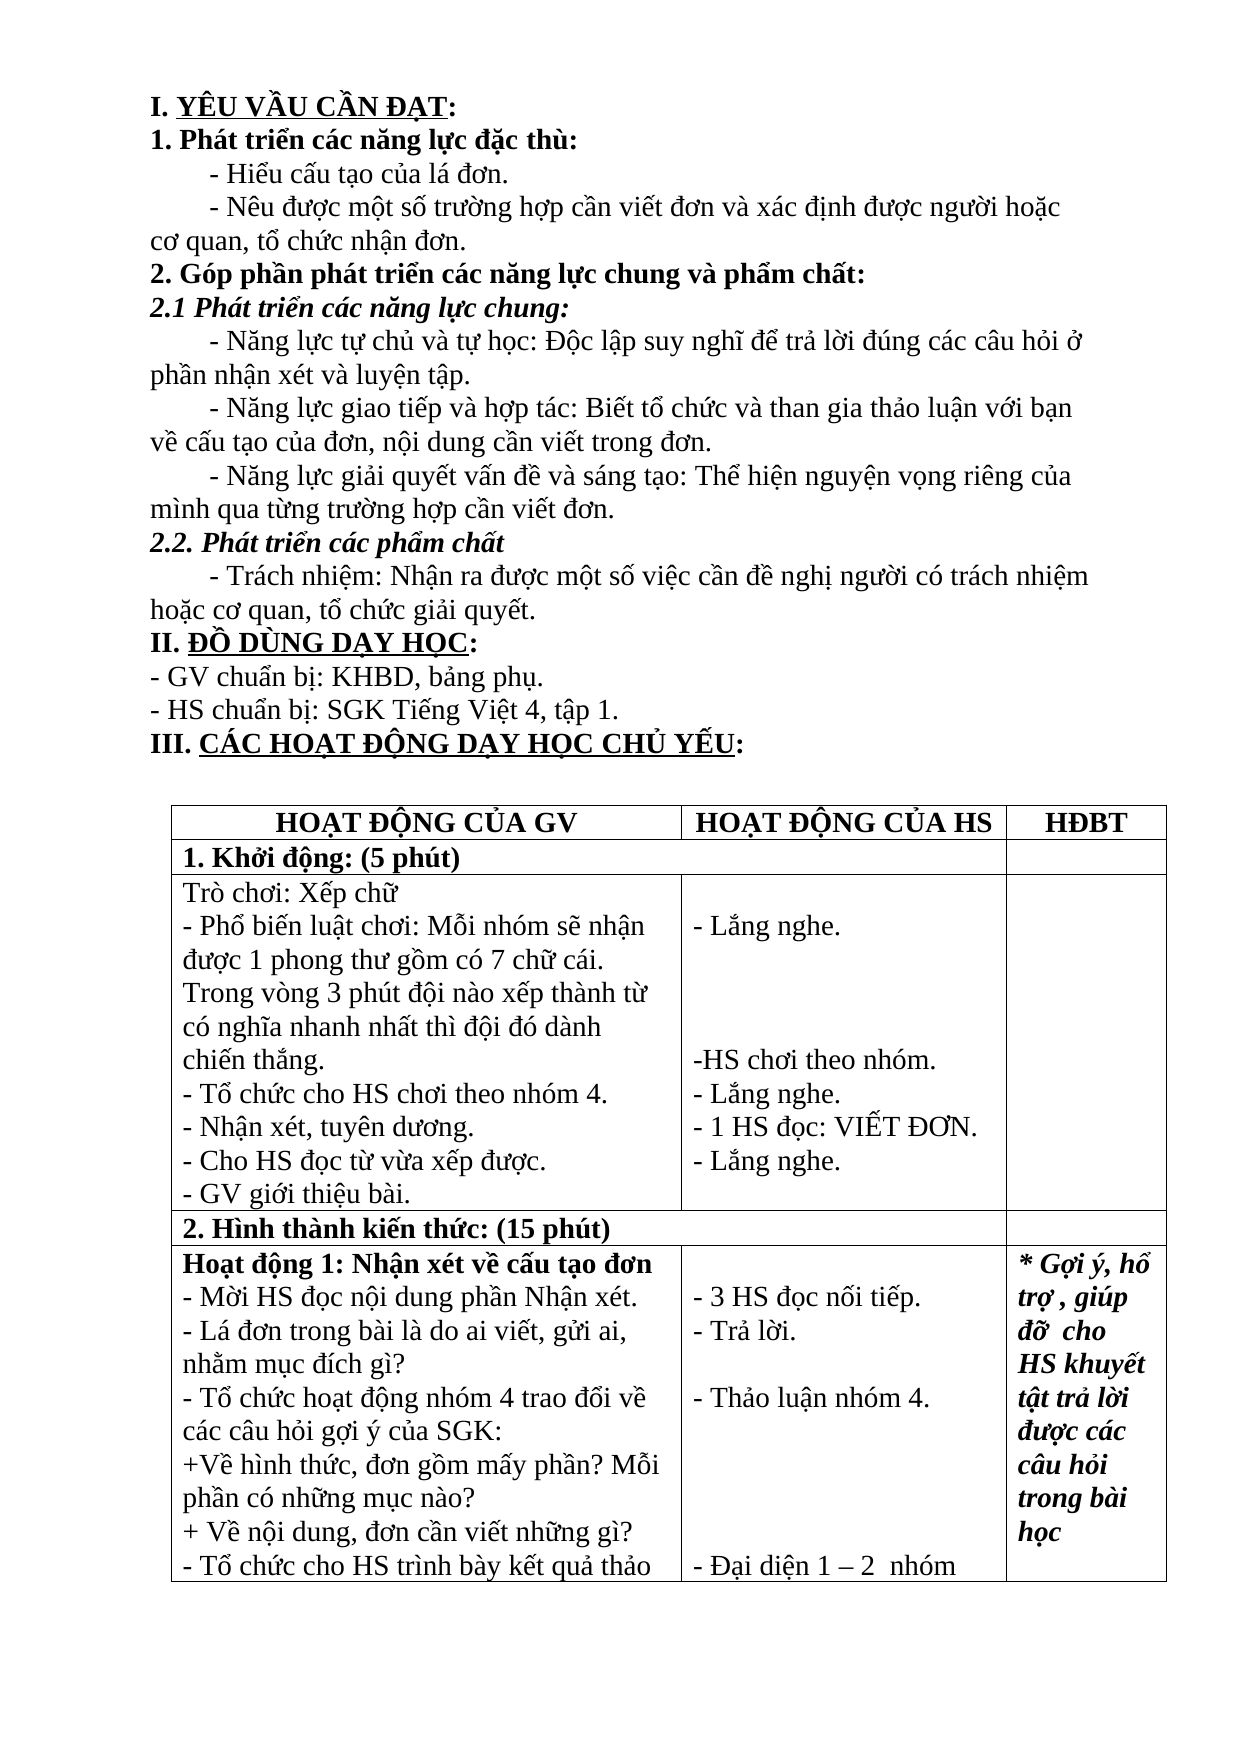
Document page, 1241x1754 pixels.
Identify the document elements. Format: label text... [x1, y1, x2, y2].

table_cell 1. Khởi động: (5 phút) [172, 840, 1006, 874]
subtitle III. CÁC HOẠT ĐỘNG DẠY HỌC CHỦ YẾU: [150, 726, 1090, 759]
text - Năng lực giao tiếp và hợp tác: Biết tổ chức và than gia thảo luận với bạn về cấu tạo của đơn, nội dung cần viết trong đơn. [150, 391, 1090, 458]
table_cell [1007, 1246, 1166, 1581]
text 2.2. Phát triển các phẩm chất [150, 525, 1090, 558]
table_cell Trò chơi: Xếp chữ - Phổ biến luật chơi: Mỗi nhóm sẽ nhận được 1 phong thư gồm có 7 chữ cái. Trong vòng 3 phút đội nào xếp thành từ có nghĩa nhanh nhất thì đội đó dành chiến thắng. - Tổ chức cho HS chơi theo nhóm 4. - Nhận xét, tuyên dương. - Cho HS đọc từ vừa xếp được. - GV giới thiệu bài. [172, 875, 681, 1210]
table_header HĐBT [1007, 806, 1166, 839]
table_cell - Lắng nghe. -HS chơi theo nhóm. - Lắng nghe. - 1 HS đọc: VIẾT ĐƠN. - Lắng nghe. [682, 875, 1006, 1210]
table_cell [1007, 875, 1166, 1210]
text 1. Phát triển các năng lực đặc thù: [150, 122, 1090, 156]
text - Trách nhiệm: Nhận ra được một số việc cần đề nghị người có trách nhiệm hoặc cơ quan, tổ chức giải quyết. [150, 558, 1090, 625]
text - GV chuẩn bị: KHBD, bảng phụ. [150, 659, 1090, 692]
text 2.1 Phát triển các năng lực chung: [150, 290, 1090, 323]
table_header HOẠT ĐỘNG CỦA HS [682, 806, 1006, 839]
text 2. Góp phần phát triển các năng lực chung và phẩm chất: [150, 256, 1090, 290]
text - HS chuẩn bị: SGK Tiếng Việt 4, tập 1. [150, 692, 1090, 726]
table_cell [172, 1246, 681, 1581]
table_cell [682, 1246, 1006, 1581]
text - Năng lực tự chủ và tự học: Độc lập suy nghĩ để trả lời đúng các câu hỏi ở phần nhận xét và luyện tập. [150, 323, 1090, 391]
text - Hiểu cấu tạo của lá đơn. [150, 156, 1090, 189]
text II. ĐỒ DÙNG DẠY HỌC: [150, 625, 1090, 659]
table_cell [1007, 840, 1166, 874]
table_cell [1007, 1211, 1166, 1245]
table_header HOẠT ĐỘNG CỦA GV [172, 806, 681, 839]
text I. YÊU VẦU CẦN ĐẠT: [150, 89, 1090, 122]
text - Nêu được một số trường hợp cần viết đơn và xác định được người hoặc cơ quan, tổ chức nhận đơn. [150, 189, 1090, 256]
text - Năng lực giải quyết vấn đề và sáng tạo: Thể hiện nguyện vọng riêng của mình qua từng trường hợp cần viết đơn. [150, 458, 1090, 525]
table_cell 2. Hình thành kiến thức: (15 phút) [172, 1211, 1006, 1245]
